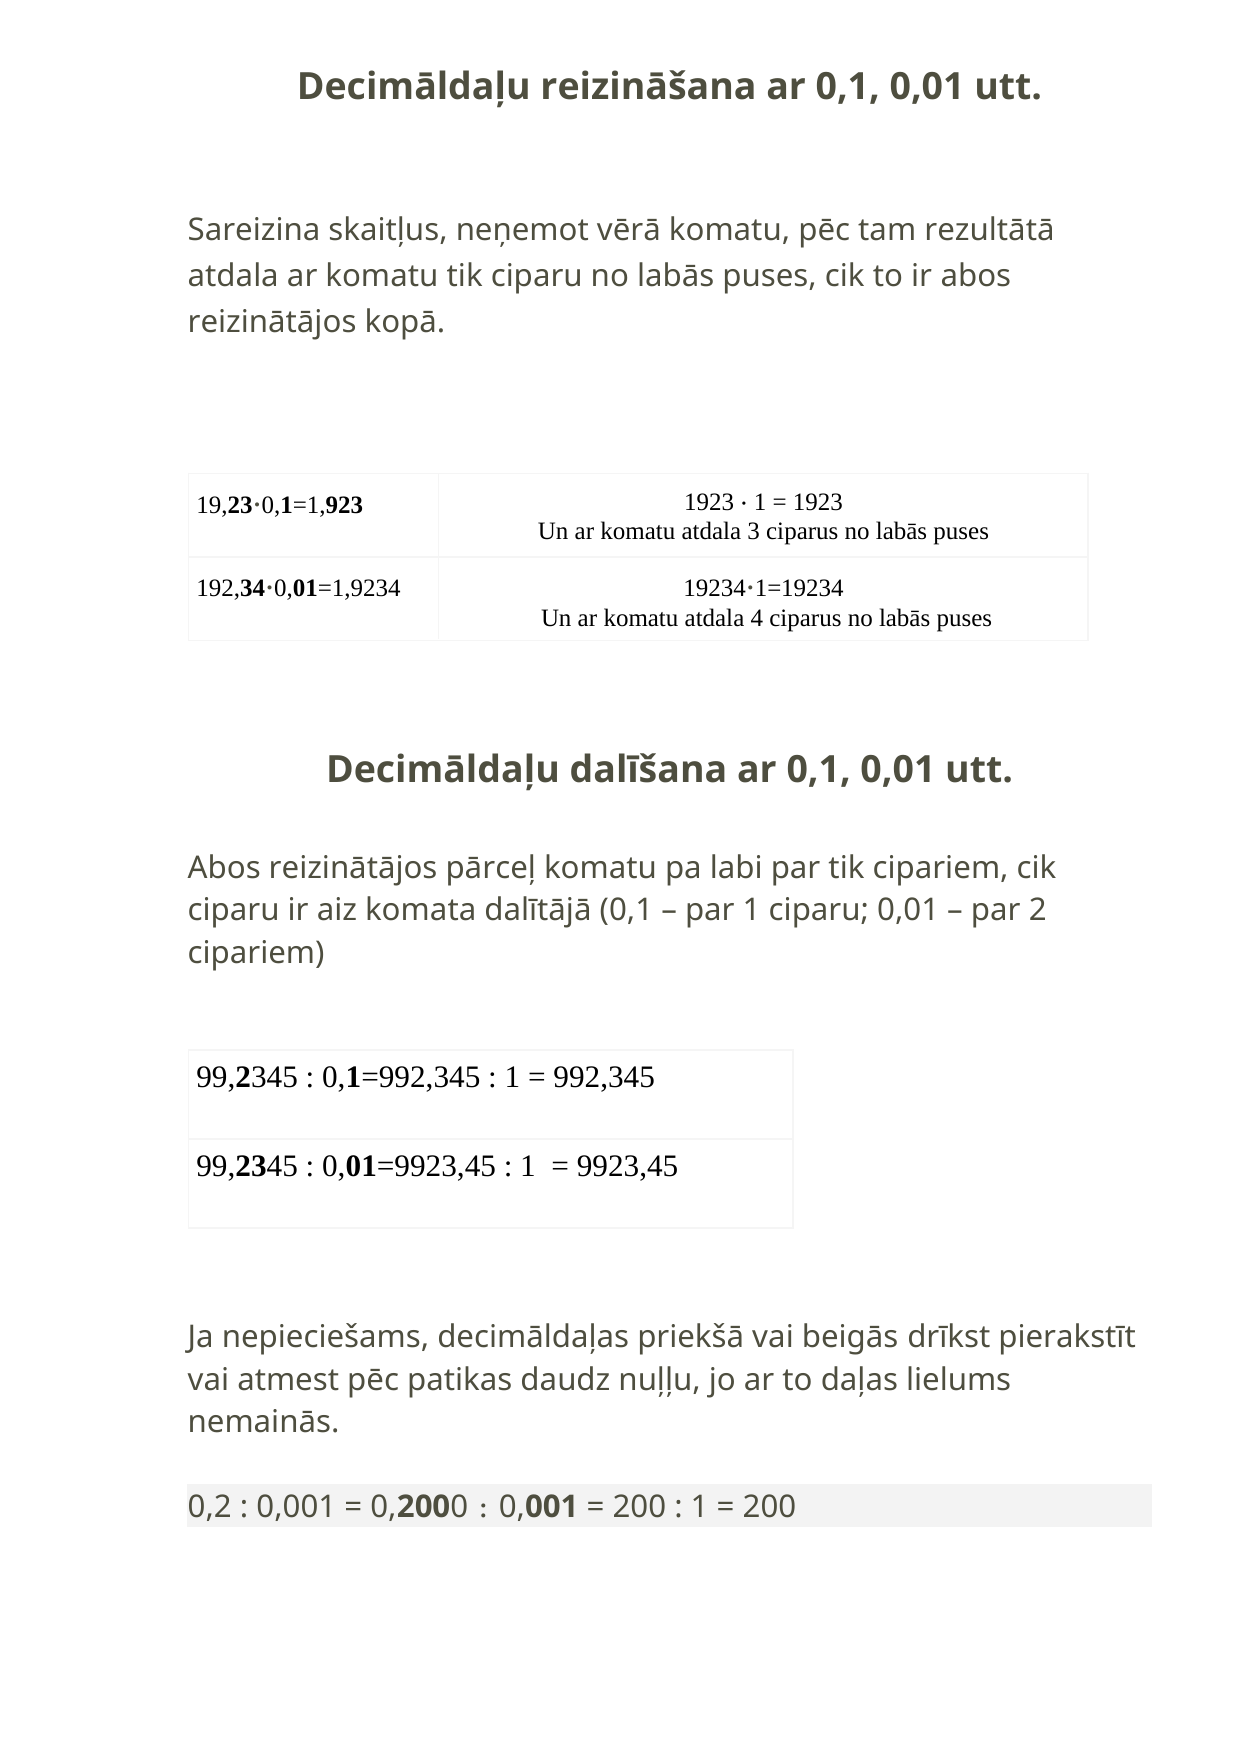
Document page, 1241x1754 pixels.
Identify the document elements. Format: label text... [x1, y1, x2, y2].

table_cell 19234⋅1=19234 Un ar komatu atdala 4 ciparus no labās puses [439, 558, 1087, 639]
table_header 99,2345 : 0,1=992,345 : 1 = 992,345 [189, 1051, 792, 1138]
text Decimāldaļu reizināšana ar 0,1, 0,01 utt. [187, 59, 1152, 110]
table_header 19,23⋅0,1=1,923 [189, 474, 438, 556]
table_cell 99,2345 : 0,01=9923,45 : 1 = 9923,45 [189, 1140, 792, 1227]
text Abos reizinātājos pārceļ komatu pa labi par tik cipariem, cik ciparu ir aiz komata dalītājā (0,1 – par 1 ciparu; 0,01 – par 2 cipariem) [187, 844, 1152, 972]
table_header 1923 ⋅ 1 = 1923 Un ar komatu atdala 3 ciparus no labās puses [439, 474, 1087, 556]
text Decimāldaļu dalīšana ar 0,1, 0,01 utt. [187, 743, 1152, 794]
table_cell 192,34⋅0,01=1,9234 [189, 558, 438, 639]
text Sareizina skaitļus, neņemot vērā komatu, pēc tam rezultātā atdala ar komatu tik ciparu no labās puses, cik to ir abos reizinātājos kopā. [187, 207, 1152, 342]
text 0,2 : 0,001 = 0,2000 : 0,001 = 200 : 1 = 200 [187, 1484, 1152, 1527]
text Ja nepieciešams, decimāldaļas priekšā vai beigās drīkst pierakstīt vai atmest pēc patikas daudz nuļļu, jo ar to daļas lielums nemainās. [187, 1314, 1152, 1442]
